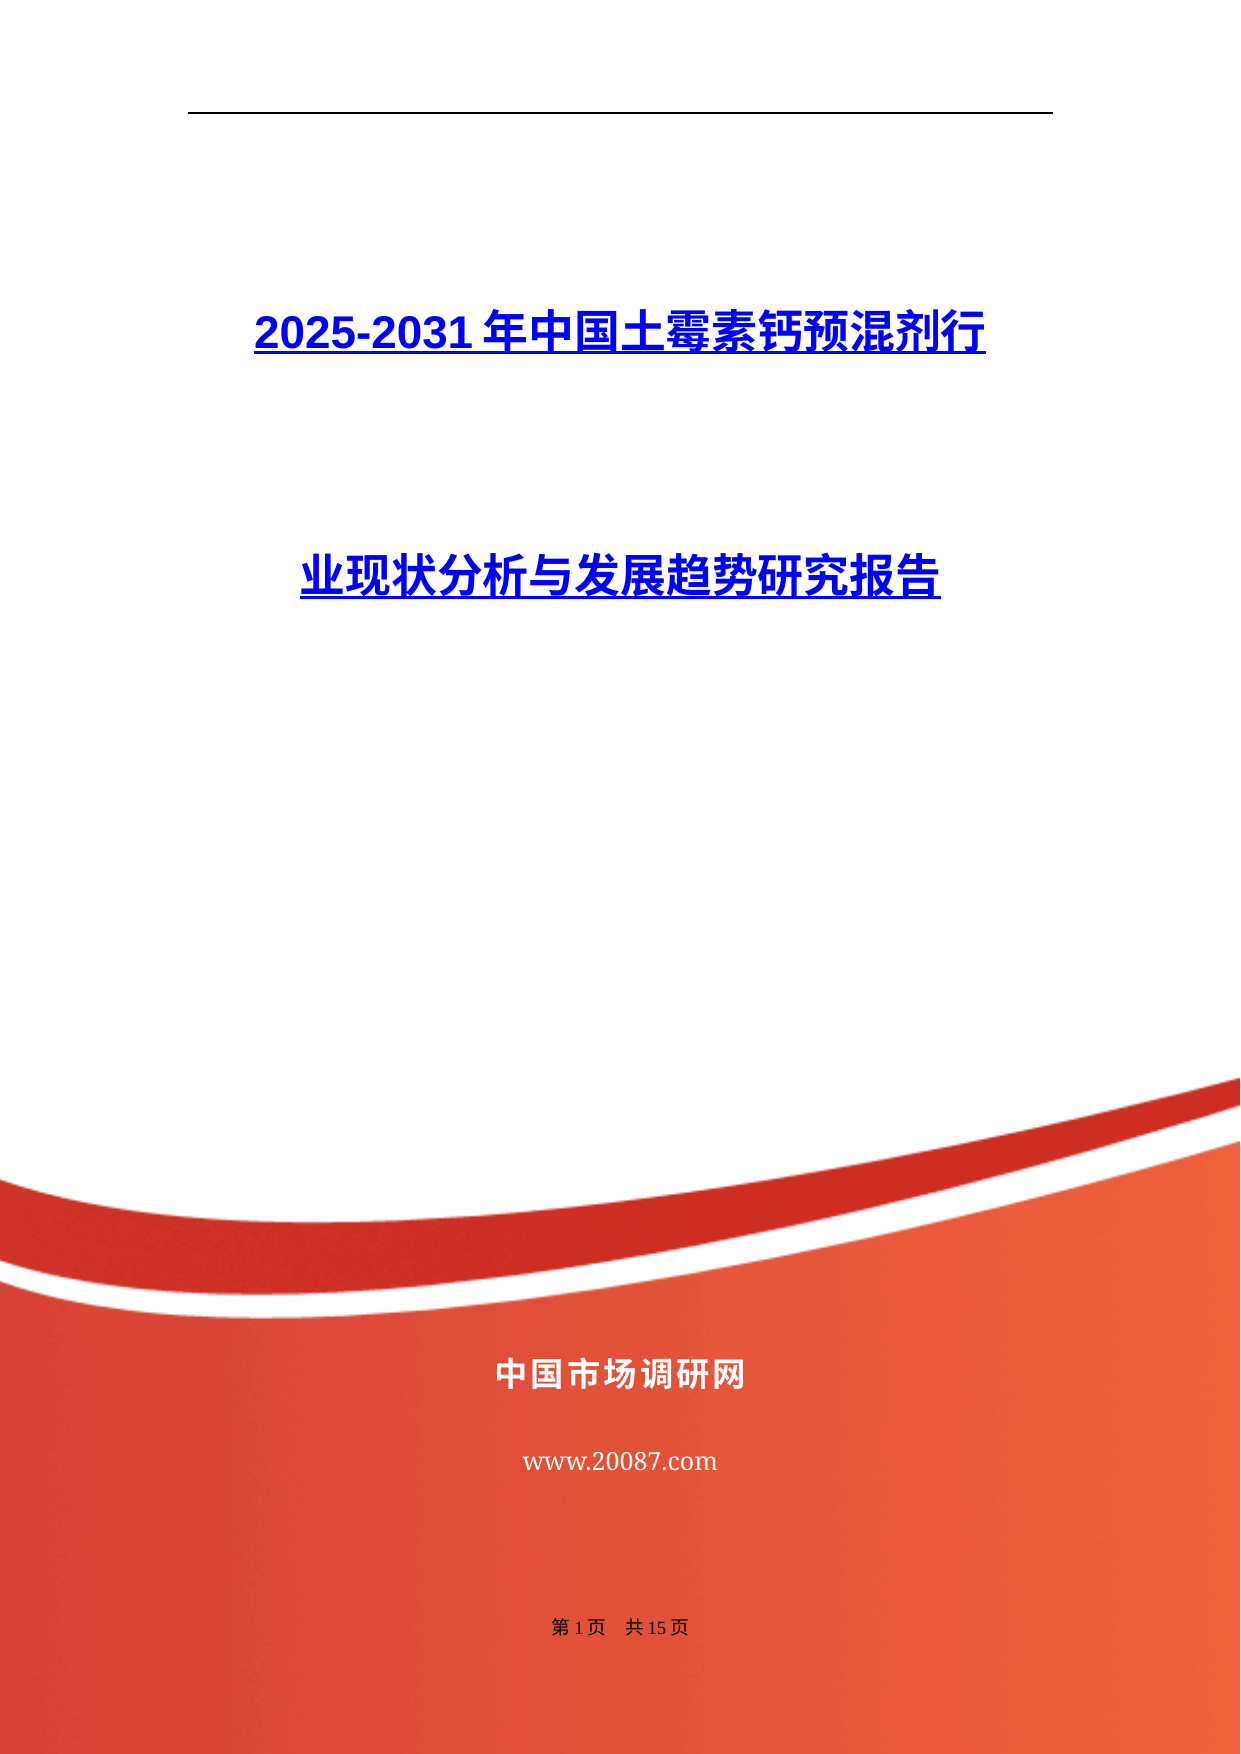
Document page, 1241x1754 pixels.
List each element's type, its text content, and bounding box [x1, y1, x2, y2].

table_header 2025-2031年中国土霉素钙预混剂行业现状分析与发展趋势研究报告 [188, 207, 1053, 773]
subtitle 中国市场调研网 [187, 1339, 1053, 1404]
picture [0, 1006, 1241, 1754]
text www.20087.com [187, 1428, 1053, 1493]
